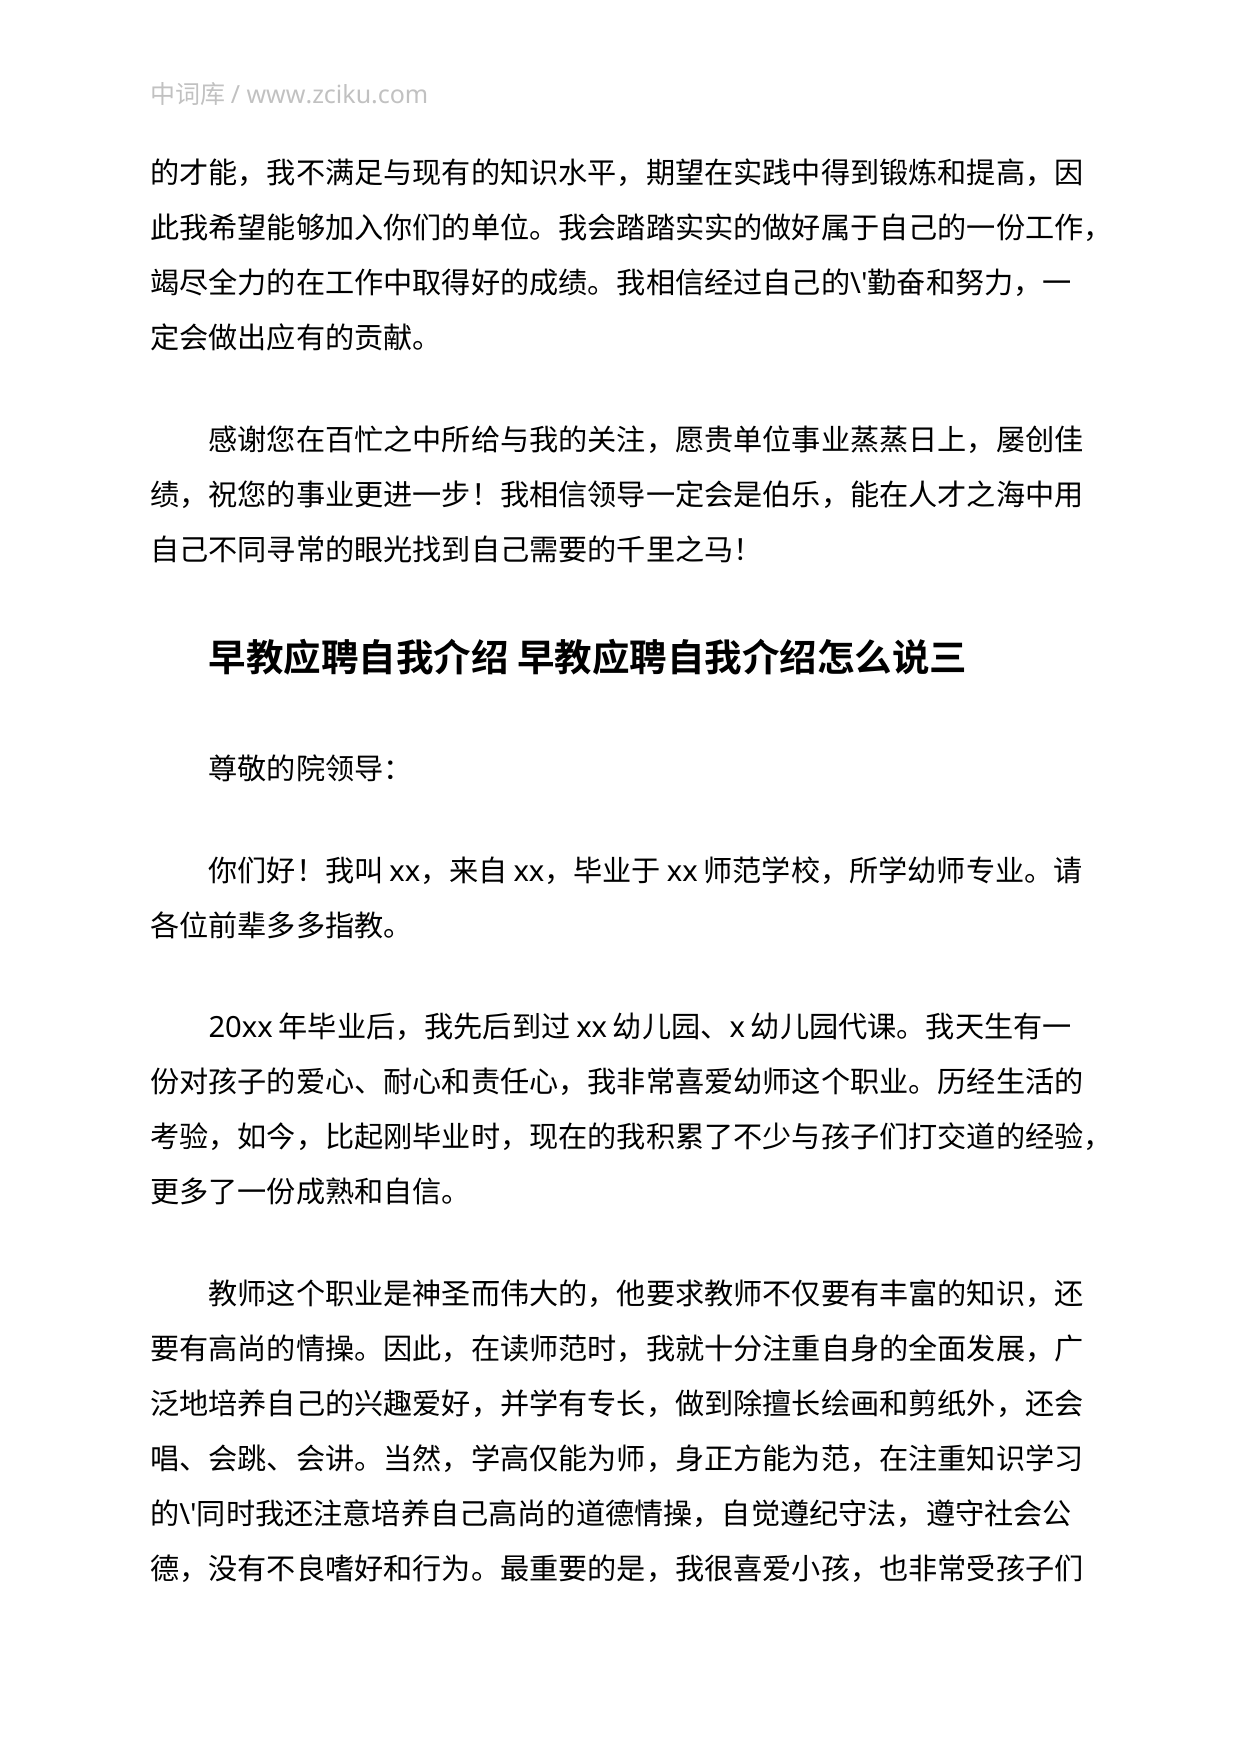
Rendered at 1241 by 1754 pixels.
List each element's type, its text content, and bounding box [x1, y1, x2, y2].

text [150, 150, 1090, 357]
text 早教应聘自我介绍 早教应聘自我介绍怎么说三 [150, 628, 1090, 682]
text 你们好！我叫xx，来自xx，毕业于xx师范学校，所学幼师专业。请各位前辈多多指教。 [150, 847, 1090, 944]
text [150, 1271, 1090, 1587]
text 尊敬的院领导： [150, 746, 1090, 788]
text 感谢您在百忙之中所给与我的关注，愿贵单位事业蒸蒸日上，屡创佳绩，祝您的事业更进一步！我相信领导一定会是伯乐，能在人才之海中用自己不同寻常的眼光找到自己需要的千里之马！ [150, 417, 1090, 569]
text 20xx年毕业后，我先后到过xx幼儿园、x幼儿园代课。我天生有一份对孩子的爱心、耐心和责任心，我非常喜爱幼师这个职业。历经生活的考验，如今，比起刚毕业时，现在的我积累了不少与孩子们打交道的经验，更多了一份成熟和自信。 [150, 1004, 1090, 1211]
